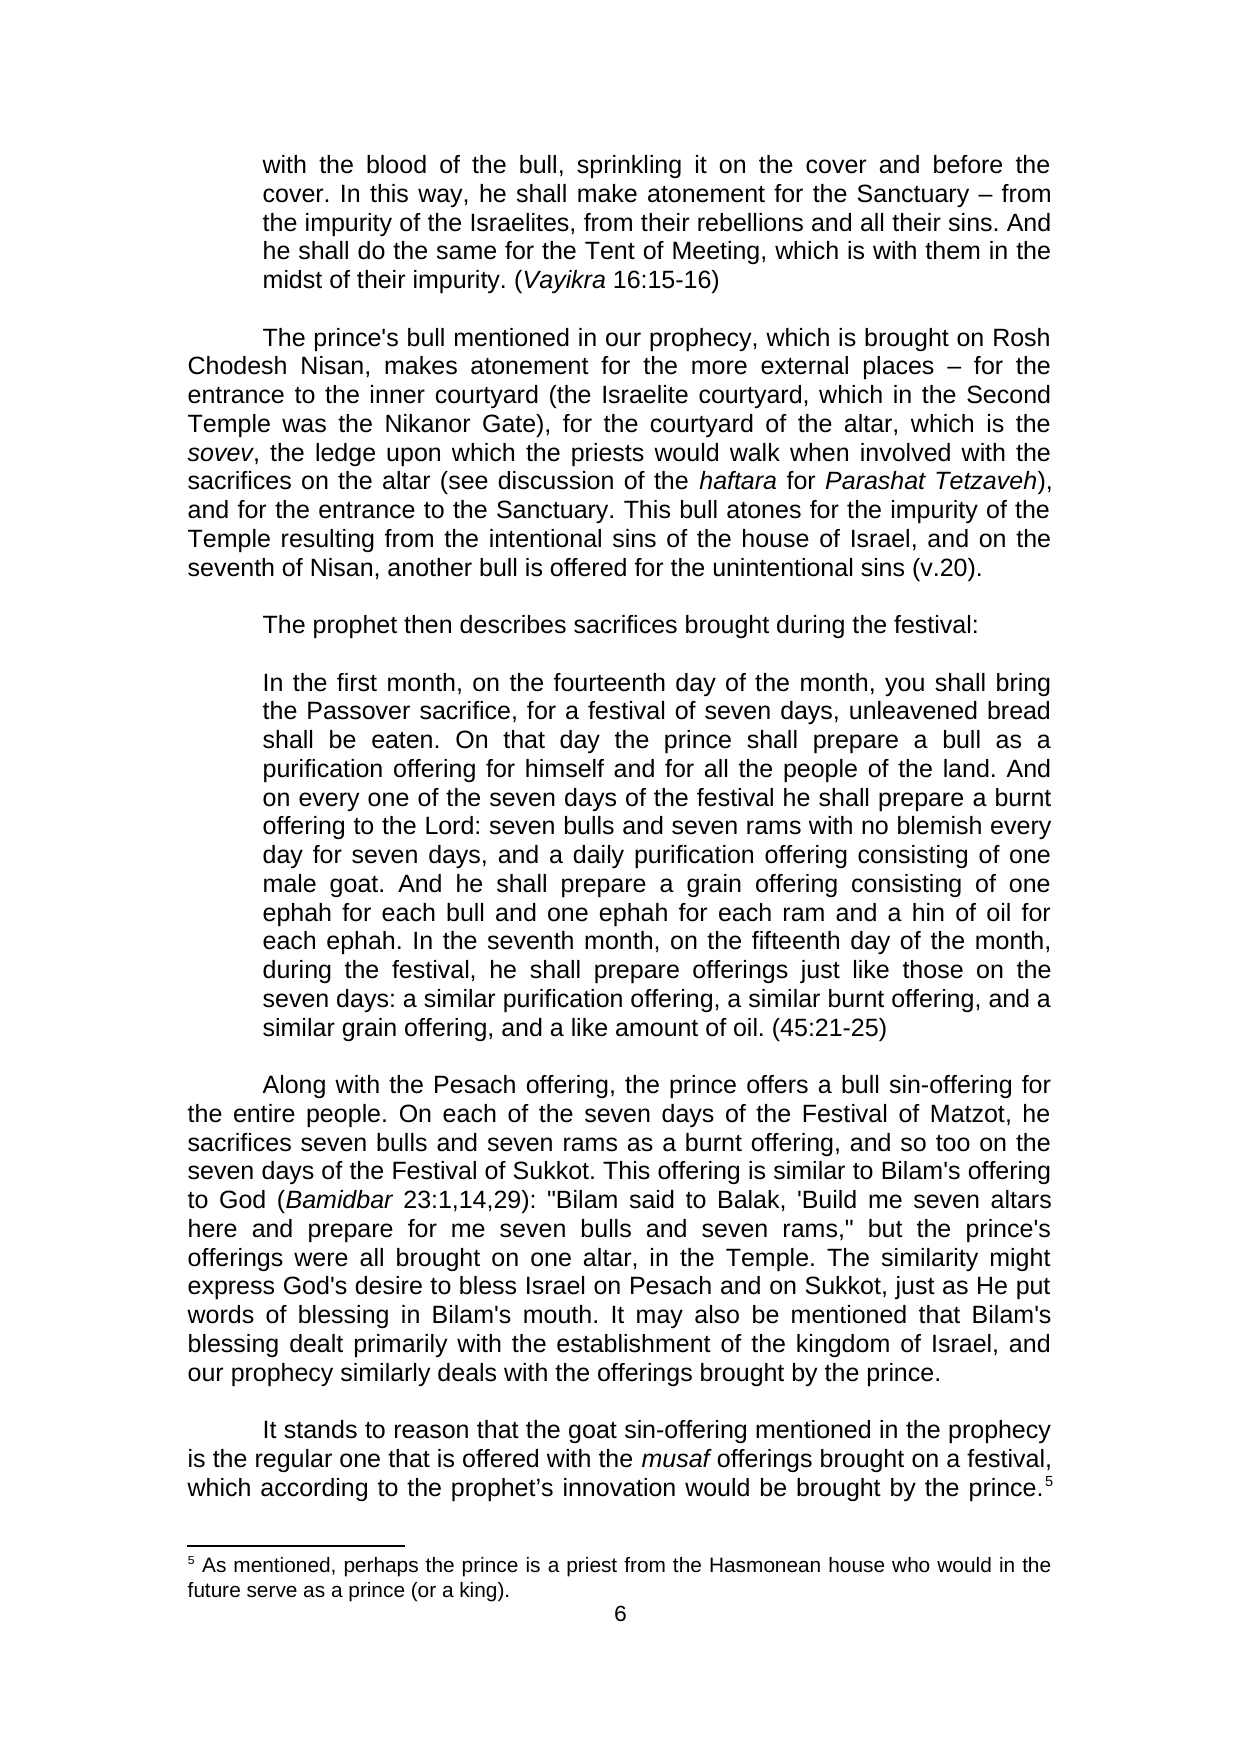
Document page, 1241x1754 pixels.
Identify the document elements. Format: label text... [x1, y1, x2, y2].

text He shall then slaughter the goat for the people's purification [sin] offering, bring its blood inside the inner curtain, and do with it as he did with the blood of the bull, sprinkling it on the cover and before the cover. In this way, he shall make atonement for the Sanctuary – from the impurity of the Israelites, from their rebellions and all their sins. And he shall do the same for the Tent of Meeting, which is with them in the midst of their impurity. (Vayikra 16:15-16) [262, 150, 1053, 294]
text The prophet then describes sacrifices brought during the festival: [187, 610, 1053, 639]
text The prince's bull mentioned in our prophecy, which is brought on Rosh Chodesh Nisan, makes atonement for the more external places – for the entrance to the inner courtyard (the Israelite courtyard, which in the Second Temple was the Nikanor Gate), for the courtyard of the altar, which is the sovev, the ledge upon which the priests would walk when involved with the sacrifices on the altar (see discussion of the haftara for Parashat Tetzaveh), and for the entrance to the Sanctuary. This bull atones for the impurity of the Temple resulting from the intentional sins of the house of Israel, and on the seventh of Nisan, another bull is offered for the unintentional sins (v.20). [187, 322, 1053, 581]
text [187, 1415, 1053, 1501]
text Along with the Pesach offering, the prince offers a bull sin-offering for the entire people. On each of the seven days of the Festival of Matzot, he sacrifices seven bulls and seven rams as a burnt offering, and so too on the seven days of the Festival of Sukkot. This offering is similar to Bilam's offering to God (Bamidbar 23:1,14,29): "Bilam said to Balak, 'Build me seven altars here and prepare for me seven bulls and seven rams," but the prince's offerings were all brought on one altar, in the Temple. The similarity might express God's desire to bless Israel on Pesach and on Sukkot, just as He put words of blessing in Bilam's mouth. It may also be mentioned that Bilam's blessing dealt primarily with the establishment of the kingdom of Israel, and our prophecy similarly deals with the offerings brought by the prince. [187, 1070, 1053, 1386]
text In the first month, on the fourteenth day of the month, you shall bring the Passover sacrifice, for a festival of seven days, unleavened bread shall be eaten. On that day the prince shall prepare a bull as a purification offering for himself and for all the people of the land. And on every one of the seven days of the festival he shall prepare a burnt offering to the Lord: seven bulls and seven rams with no blemish every day for seven days, and a daily purification offering consisting of one male goat. And he shall prepare a grain offering consisting of one ephah for each bull and one ephah for each ram and a hin of oil for each ephah. In the seventh month, on the fifteenth day of the month, during the festival, he shall prepare offerings just like those on the seven days: a similar purification offering, a similar burnt offering, and a similar grain offering, and a like amount of oil. (45:21-25) [262, 667, 1053, 1041]
